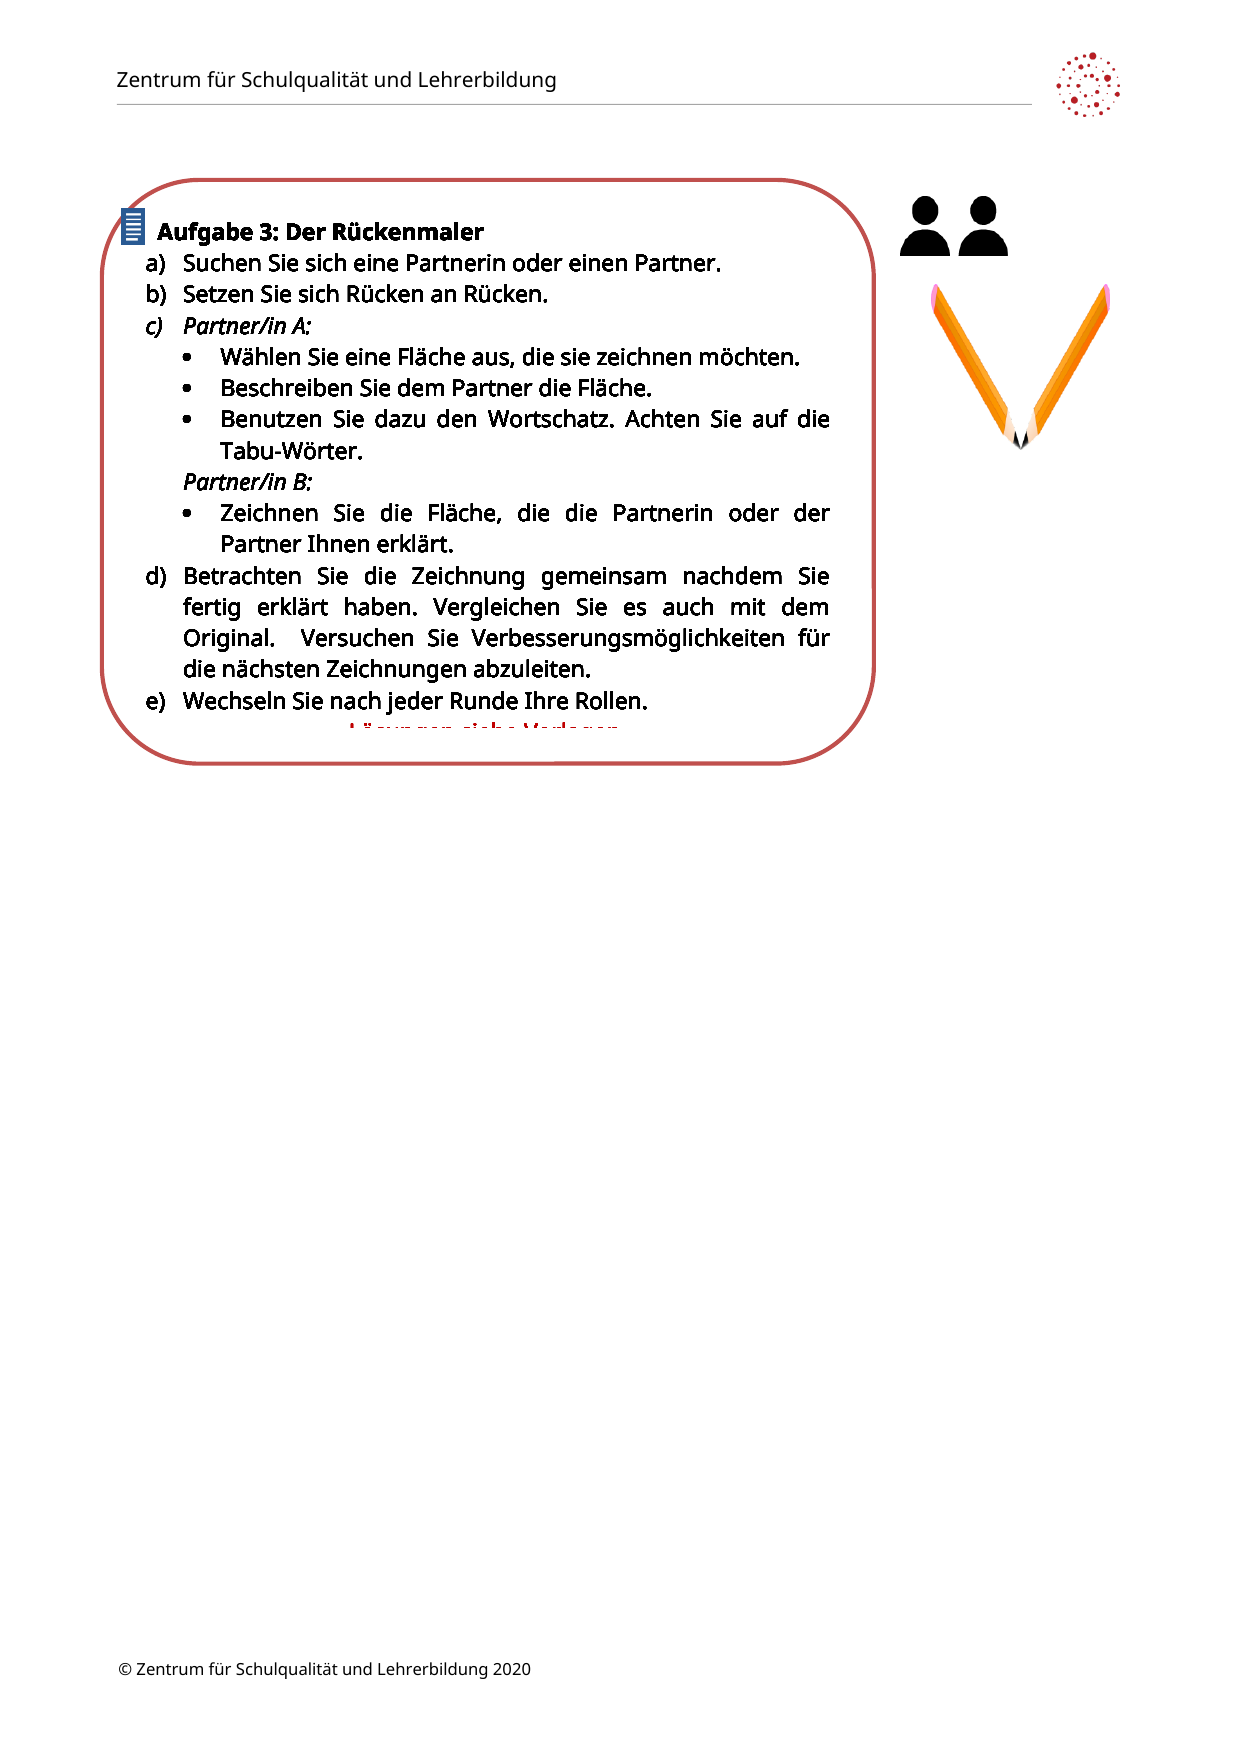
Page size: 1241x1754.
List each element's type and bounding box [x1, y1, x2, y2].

picture [1055, 48, 1121, 121]
picture [931, 284, 1110, 450]
picture [900, 196, 1008, 256]
